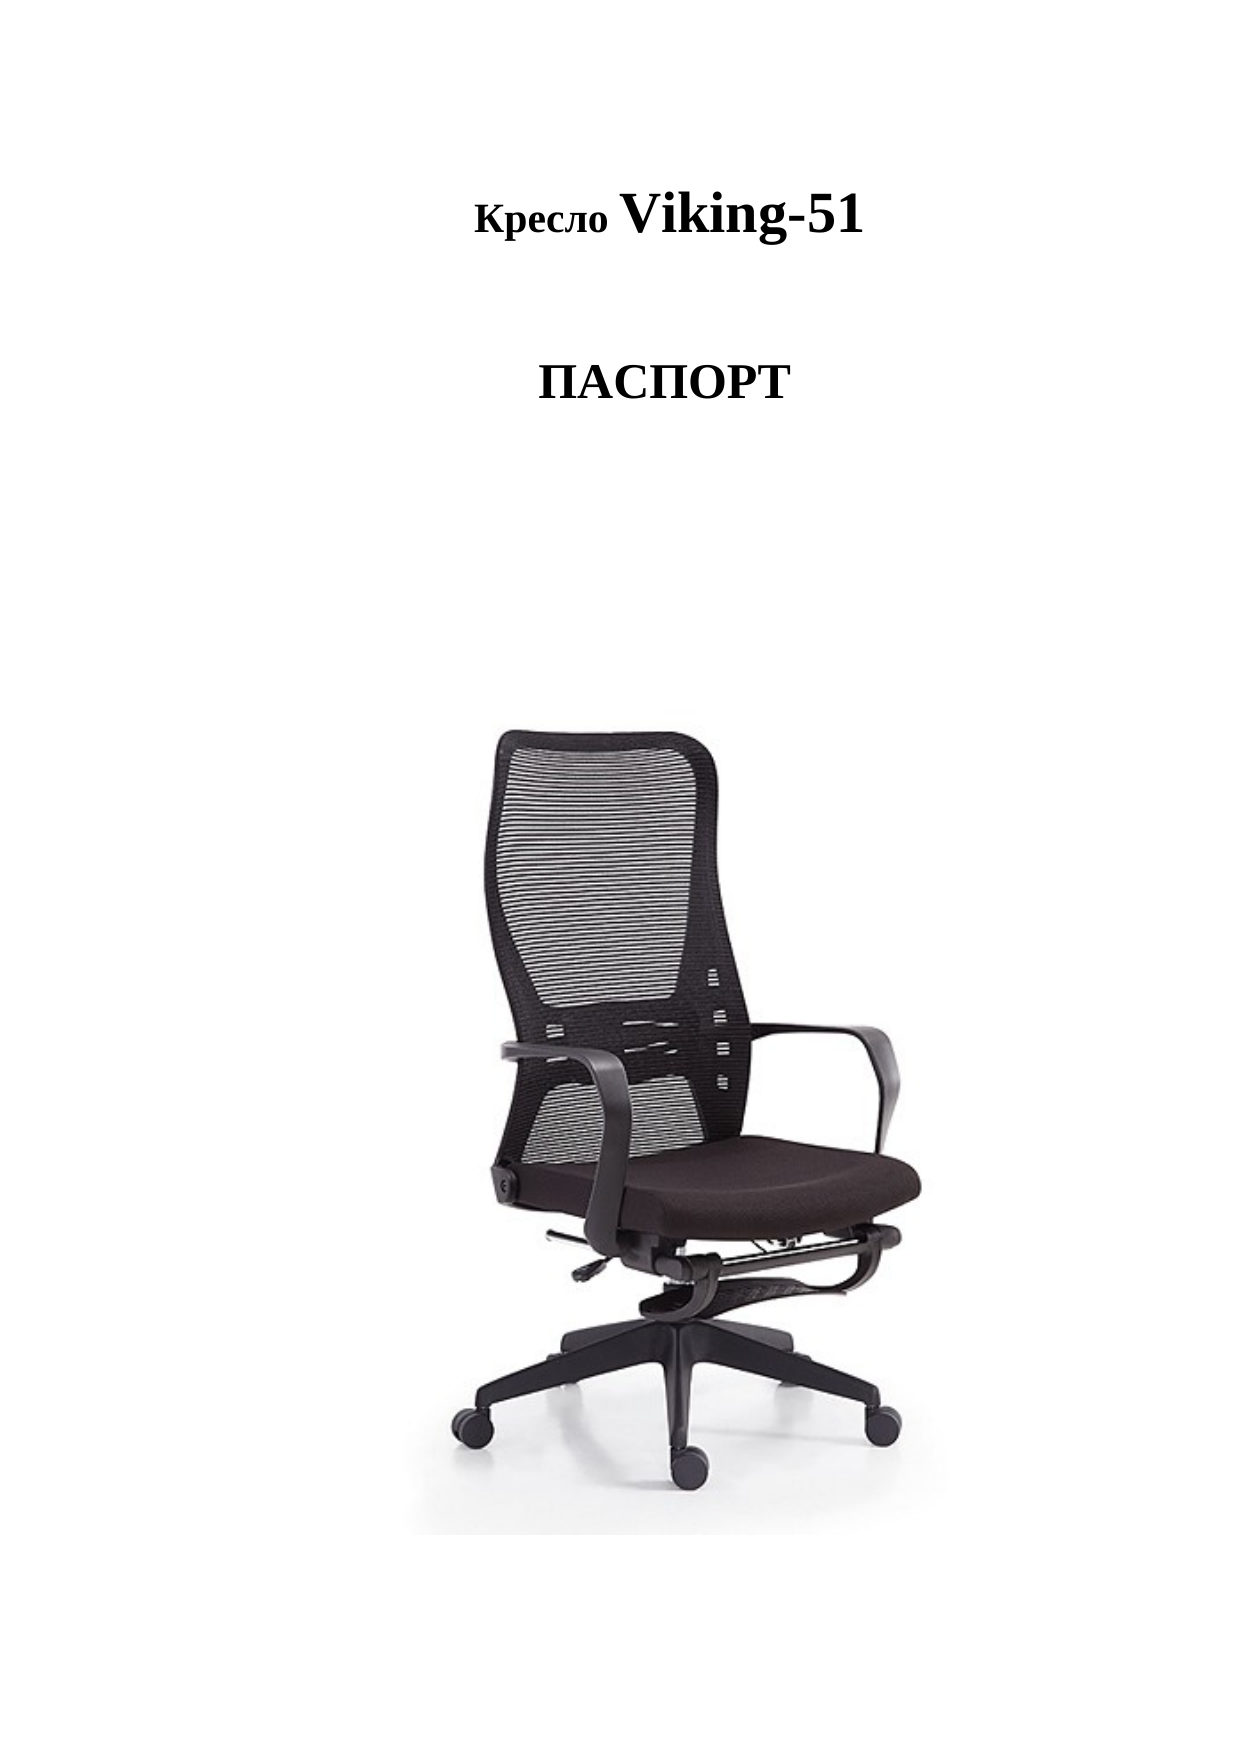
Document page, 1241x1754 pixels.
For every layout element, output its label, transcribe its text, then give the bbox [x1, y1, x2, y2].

text ПАСПОРТ [177, 352, 1152, 409]
picture [351, 597, 977, 1535]
text Кресло Viking-51 [177, 178, 1152, 245]
